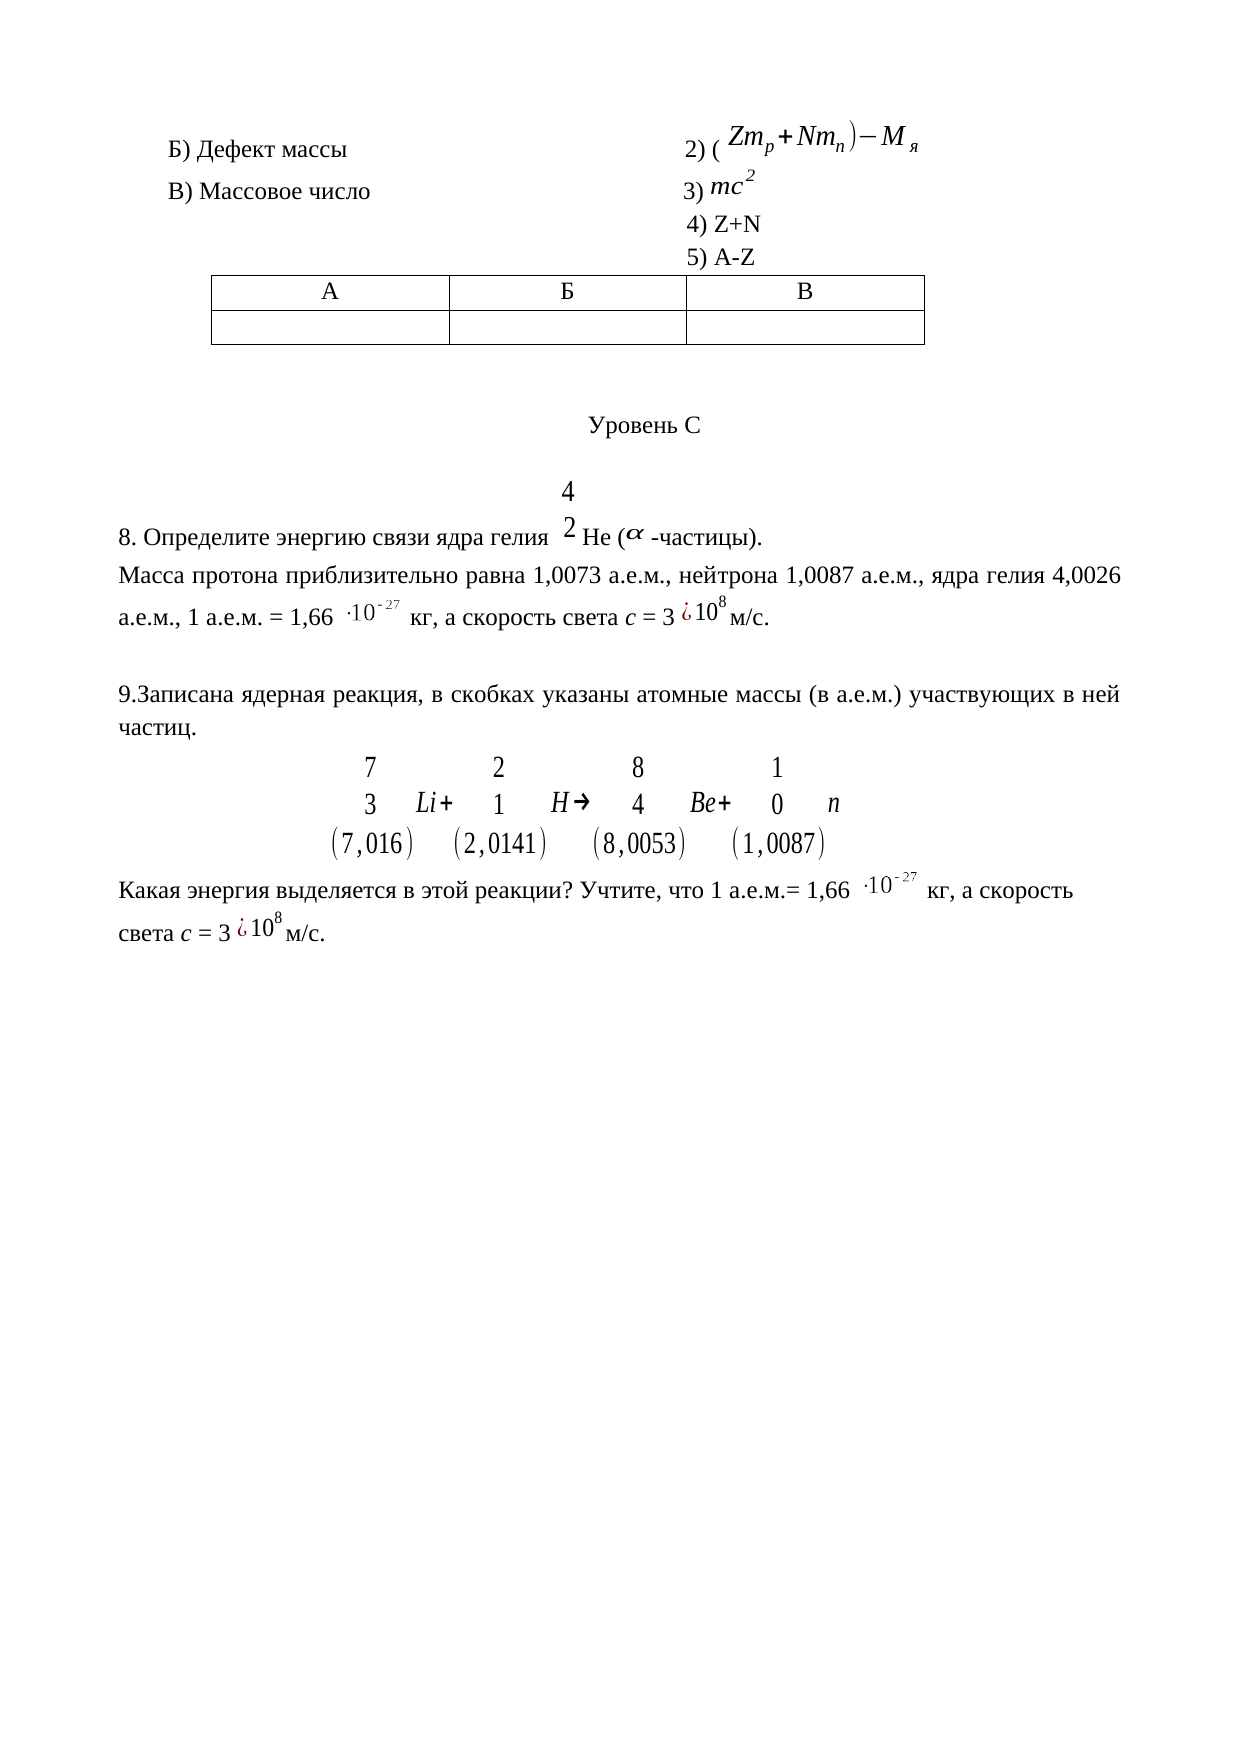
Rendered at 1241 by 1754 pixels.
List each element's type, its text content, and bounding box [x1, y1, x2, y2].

table_cell [212, 311, 449, 343]
table_header В [687, 276, 924, 309]
text 5) A-Z [168, 242, 1121, 271]
table_header Б [450, 276, 686, 309]
table_cell [687, 311, 924, 343]
text 9.Записана ядерная реакция, в скобках указаны атомные массы (в а.е.м.) участвующих в ней частиц. [118, 679, 1122, 741]
text Уровень С [168, 411, 1121, 439]
text Какая энергия выделяется в этой реакции? Учтите, что 1 а.е.м.= 1,66 кг, а скорость света с = 3 м/с. [118, 866, 1121, 947]
text 4) Z+N [168, 209, 1121, 238]
text 8. Определите энергию связи ядра гелия Не (-частицы). [118, 474, 1122, 550]
text В) Массовое число 3) [168, 167, 1121, 205]
text Б) Дефект массы 2) ( [168, 118, 1121, 163]
text Масса протона приблизительно равна 1,0073 а.е.м., нейтрона 1,0087 а.е.м., ядра гелия 4,0026 а.е.м., 1 а.е.м. = 1,66 кг, а скорость света с = 3 м/с. [118, 560, 1122, 631]
table_header А [212, 276, 449, 309]
table_cell [450, 311, 686, 343]
